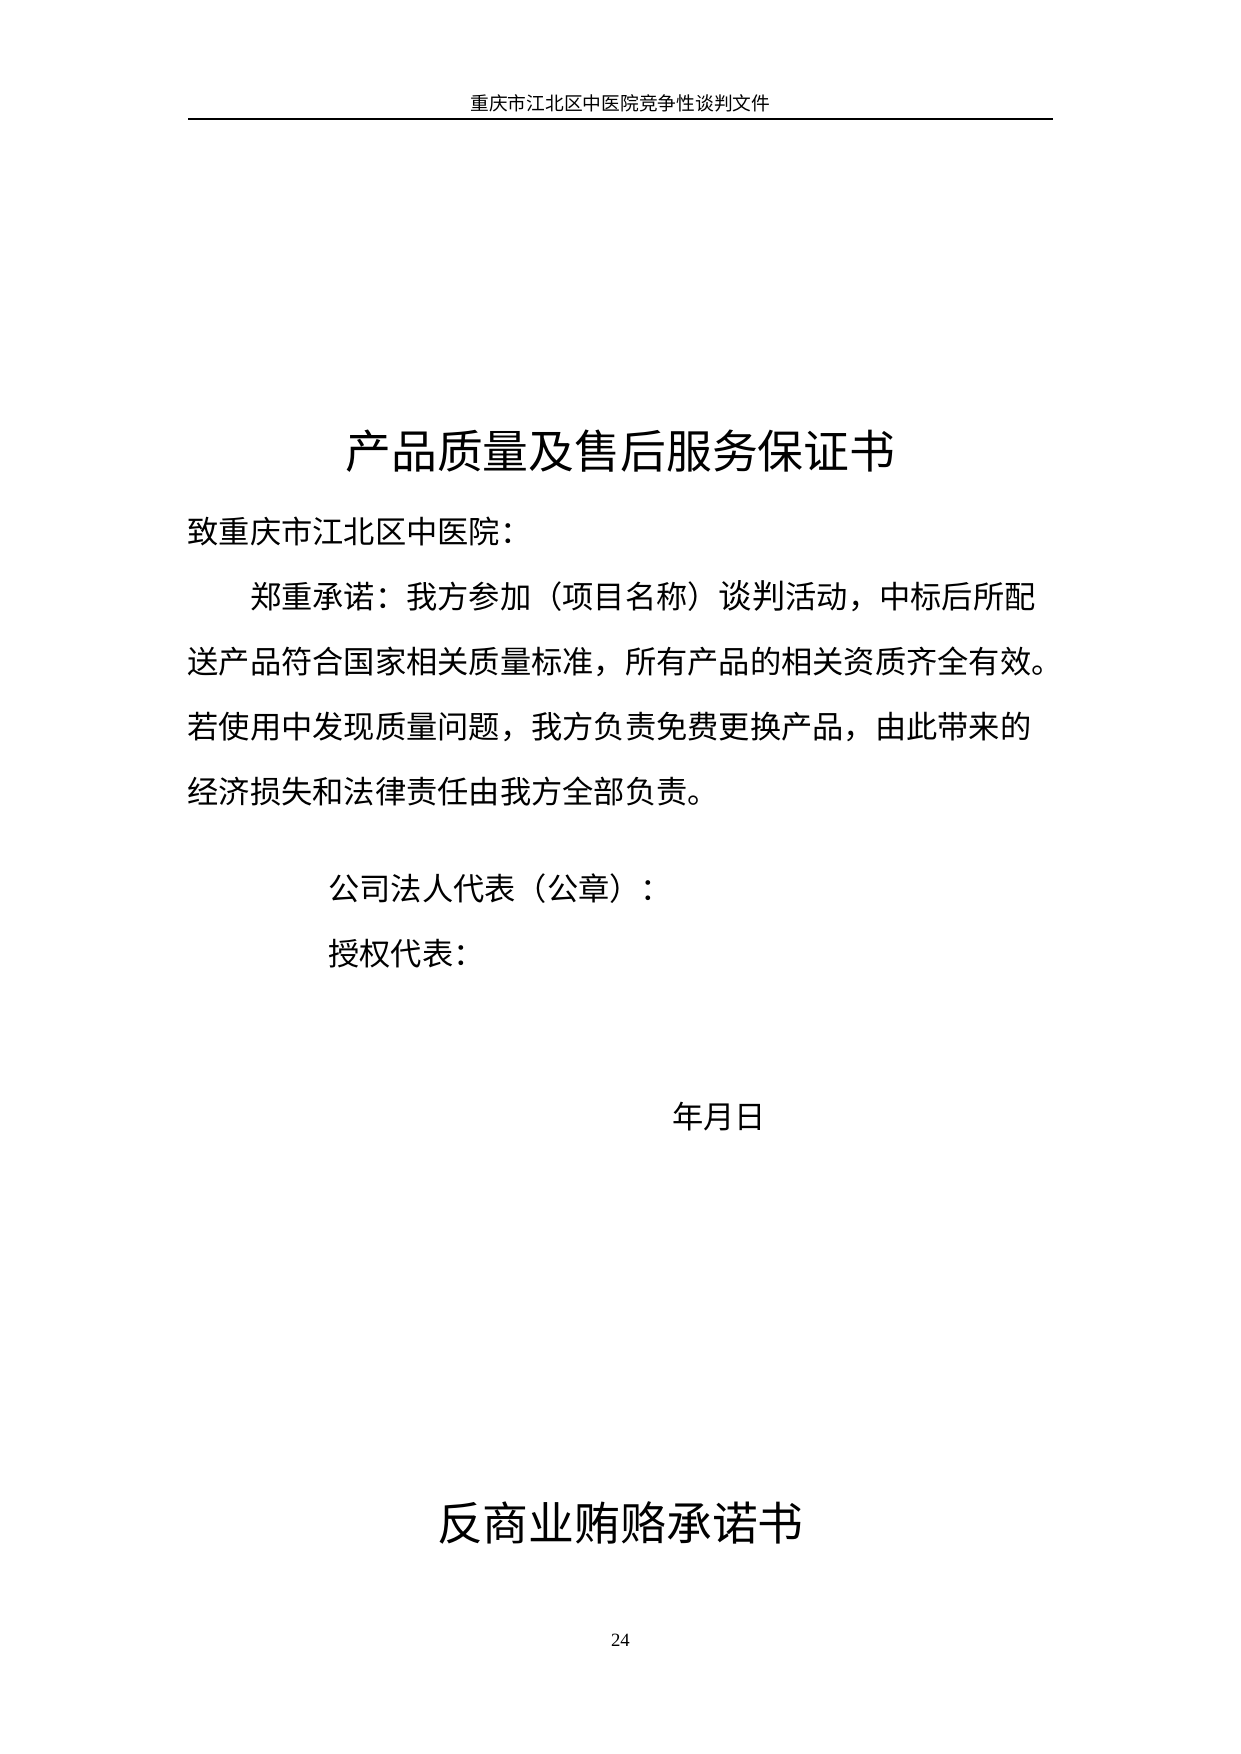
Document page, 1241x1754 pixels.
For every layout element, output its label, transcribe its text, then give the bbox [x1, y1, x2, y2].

text 授权代表： [187, 919, 1053, 984]
text 产品质量及售后服务保证书 [187, 399, 1053, 497]
text 郑重承诺：我方参加（项目名称）谈判活动，中标后所配送产品符合国家相关质量标准，所有产品的相关资质齐全有效。若使用中发现质量问题，我方负责免费更换产品，由此带来的经济损失和法律责任由我方全部负责。 [187, 562, 1053, 822]
text 公司法人代表（公章）： [187, 854, 1053, 919]
text 年月日 [187, 1082, 1053, 1147]
text 致重庆市江北区中医院： [187, 497, 1053, 562]
text 反商业贿赂承诺书 [187, 1472, 1053, 1569]
